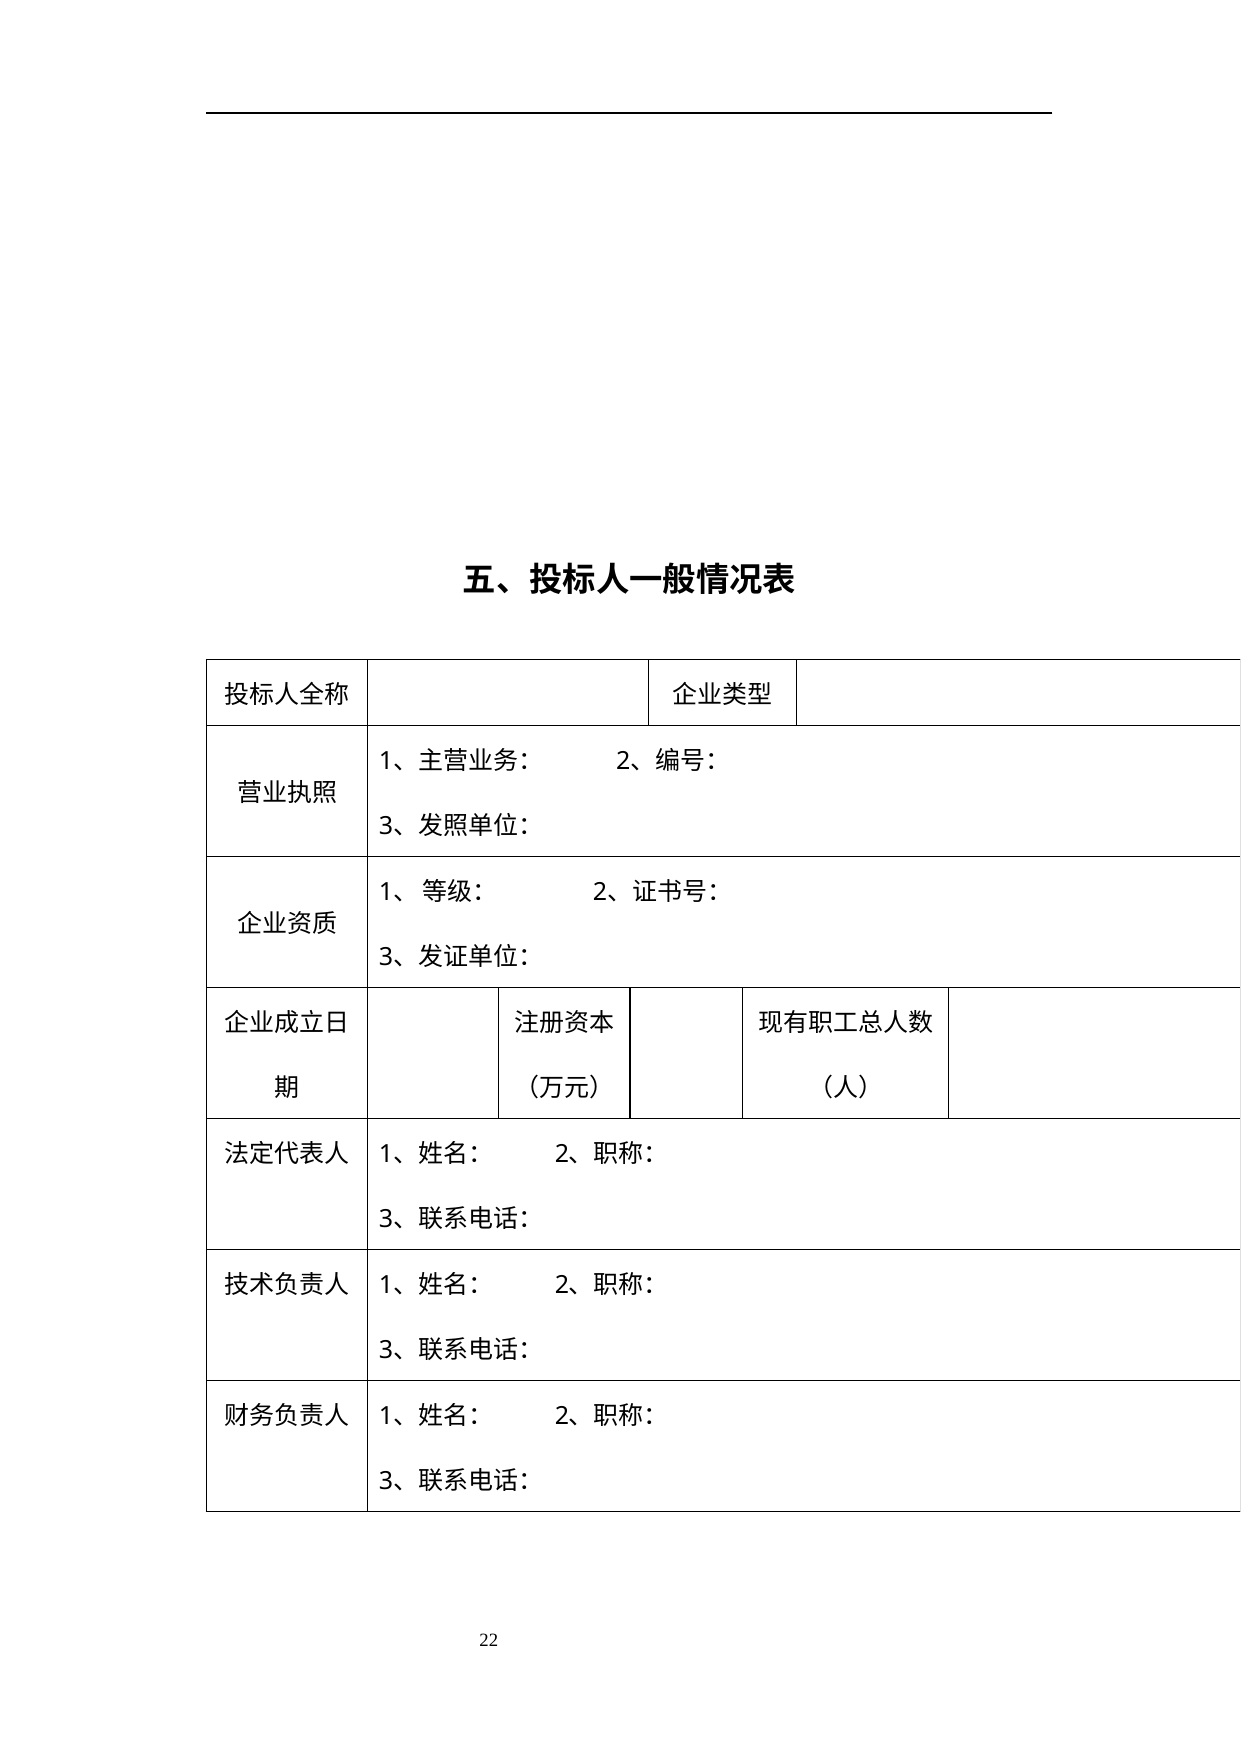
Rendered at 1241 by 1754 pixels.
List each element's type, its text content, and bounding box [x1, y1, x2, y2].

table_header 企业类型 [649, 660, 796, 725]
table_header 投标人全称 [207, 660, 367, 725]
table_cell 姓名： 2、职称： 3、联系电话： [368, 1381, 1240, 1511]
table_cell 姓名： 2、职称： 3、联系电话： [368, 1250, 1240, 1380]
text 五、投标人一般情况表 [206, 544, 1052, 609]
table_cell 企业资质 [207, 857, 367, 987]
table_cell 营业执照 [207, 726, 367, 856]
table_cell 法定代表人 [207, 1119, 367, 1249]
table_header [368, 660, 648, 725]
table_cell 主营业务： 2、编号： 3、发照单位： [368, 726, 1240, 856]
table_cell 注册资本（万元） [499, 988, 629, 1118]
table_cell [949, 988, 1240, 1118]
table_cell [368, 988, 498, 1118]
table_cell 技术负责人 [207, 1250, 367, 1380]
table_cell 姓名： 2、职称： 3、联系电话： [368, 1119, 1240, 1249]
table_cell 现有职工总人数 （人） [743, 988, 948, 1118]
table_cell 财务负责人 [207, 1381, 367, 1511]
table_header [797, 660, 1240, 725]
table_cell 企业成立日期 [207, 988, 367, 1118]
table_cell [631, 988, 742, 1118]
table_cell 等级： 2、证书号： 3、发证单位： [368, 857, 1240, 987]
